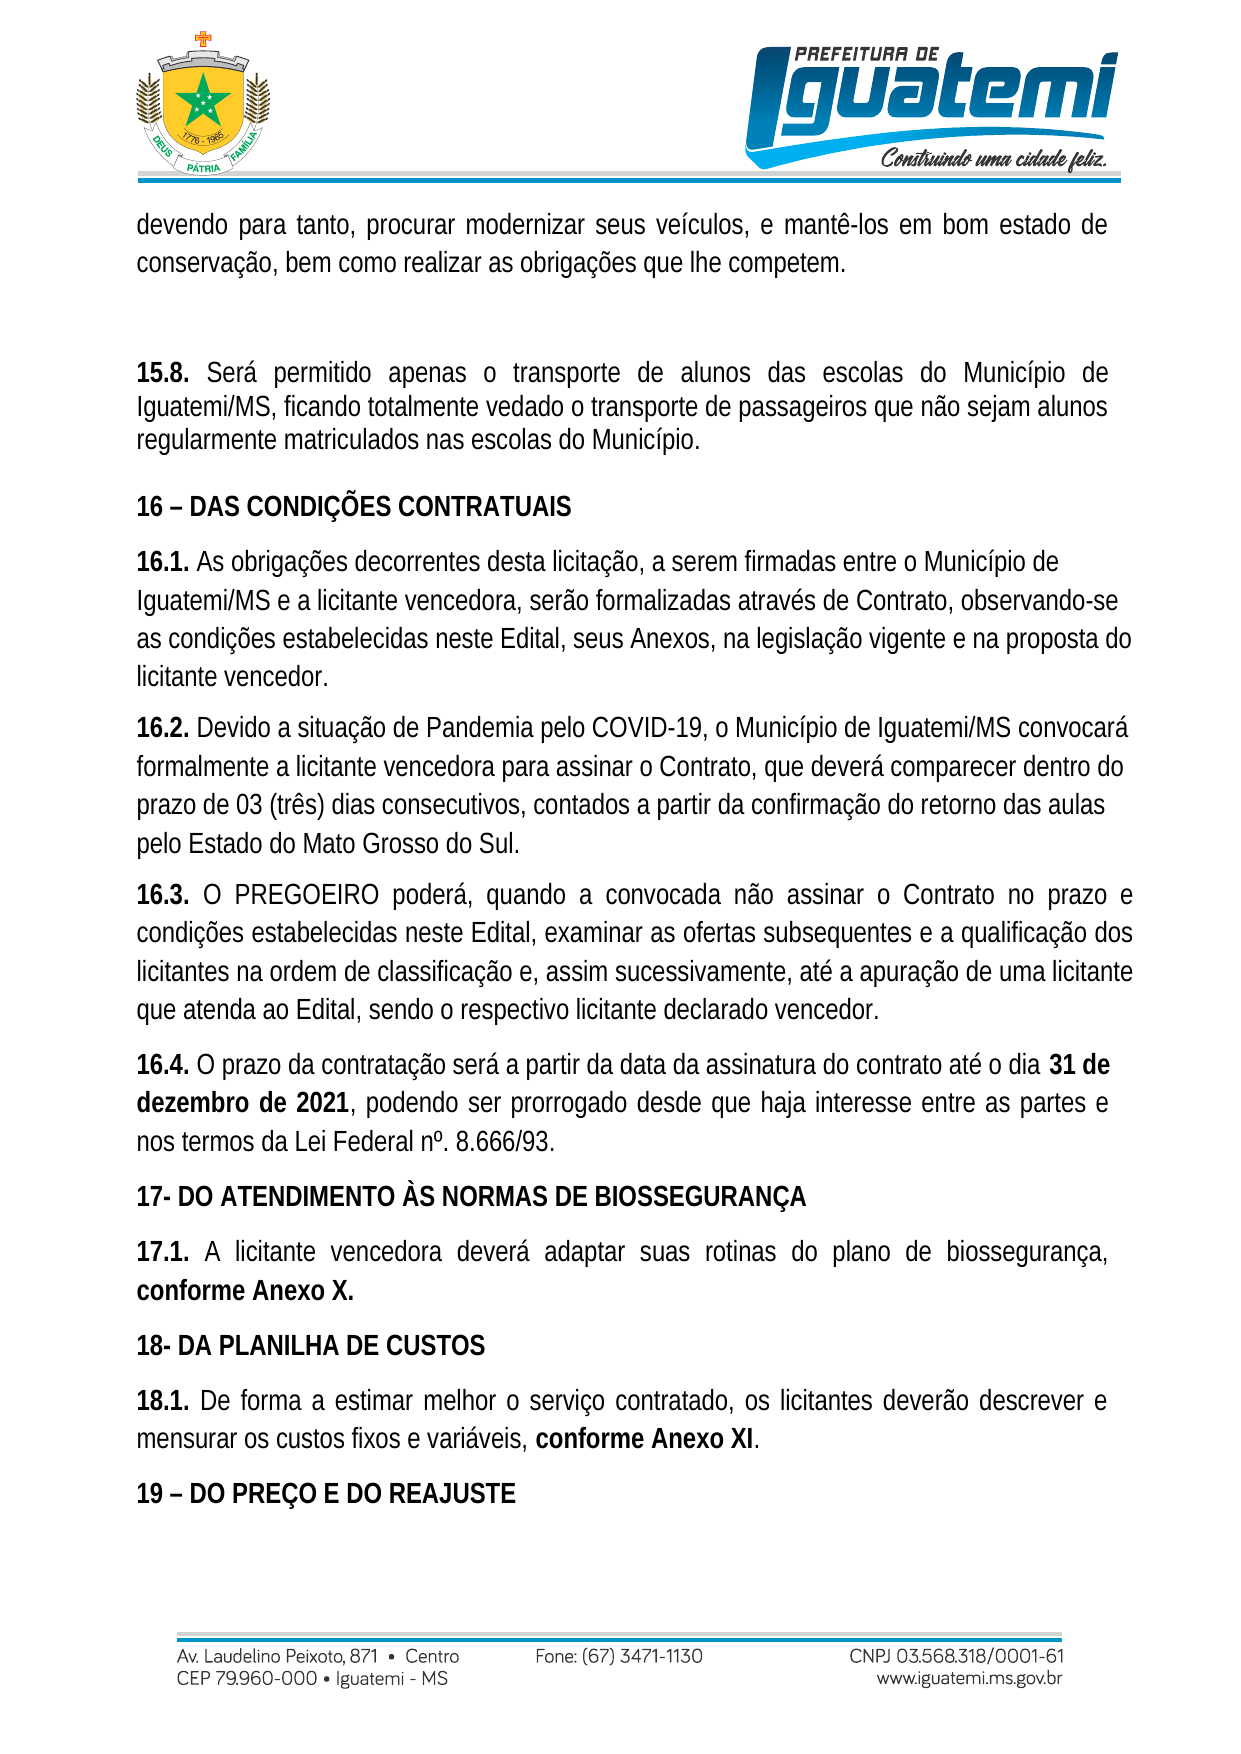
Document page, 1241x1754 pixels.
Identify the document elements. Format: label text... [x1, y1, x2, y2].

text 16 – DAS CONDIÇÕES CONTRATUAIS [136, 489, 1110, 523]
text 17- DO ATENDIMENTO ÀS NORMAS DE BIOSSEGURANÇA [136, 1179, 1110, 1213]
text 18.1. De forma a estimar melhor o serviço contratado, os licitantes deverão descrever e mensurar os custos fixos e variáveis, conforme Anexo XI. [136, 1383, 1110, 1455]
text 16.3. O PREGOEIRO poderá, quando a convocada não assinar o Contrato no prazo e condições estabelecidas neste Edital, examinar as ofertas subsequentes e a qualificação dos licitantes na ordem de classificação e, assim sucessivamente, até a apuração de uma licitante que atenda ao Edital, sendo o respectivo licitante declarado vencedor. [136, 877, 1135, 1026]
text 16.2. Devido a situação de Pandemia pelo COVID-19, o Município de Iguatemi/MS convocará formalmente a licitante vencedora para assinar o Contrato, que deverá comparecer dentro do prazo de 03 (três) dias consecutivos, contados a partir da confirmação do retorno das aulas pelo Estado do Mato Grosso do Sul. [136, 711, 1135, 859]
text 18- DA PLANILHA DE CUSTOS [136, 1328, 1110, 1361]
text 16.1. As obrigações decorrentes desta licitação, a serem firmadas entre o Município de Iguatemi/MS e a licitante vencedora, serão formalizadas através de Contrato, observando-se as condições estabelecidas neste Edital, seus Anexos, na legislação vigente e na proposta do licitante vencedor. [136, 544, 1135, 693]
text 17.1. A licitante vencedora deverá adaptar suas rotinas do plano de biossegurança, conforme Anexo X. [136, 1234, 1110, 1306]
text 16.4. O prazo da contratação será a partir da data da assinatura do contrato até o dia 31 de dezembro de 2021, podendo ser prorrogado desde que haja interesse entre as partes e nos termos da Lei Federal nº. 8.666/93. [136, 1047, 1110, 1157]
text 19 – DO PREÇO E DO REAJUSTE [136, 1476, 1110, 1510]
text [136, 207, 1110, 279]
text 15.8. Será permitido apenas o transporte de alunos das escolas do Município de Iguatemi/MS, ficando totalmente vedado o transporte de passageiros que não sejam alunos regularmente matriculados nas escolas do Município. [136, 355, 1110, 456]
